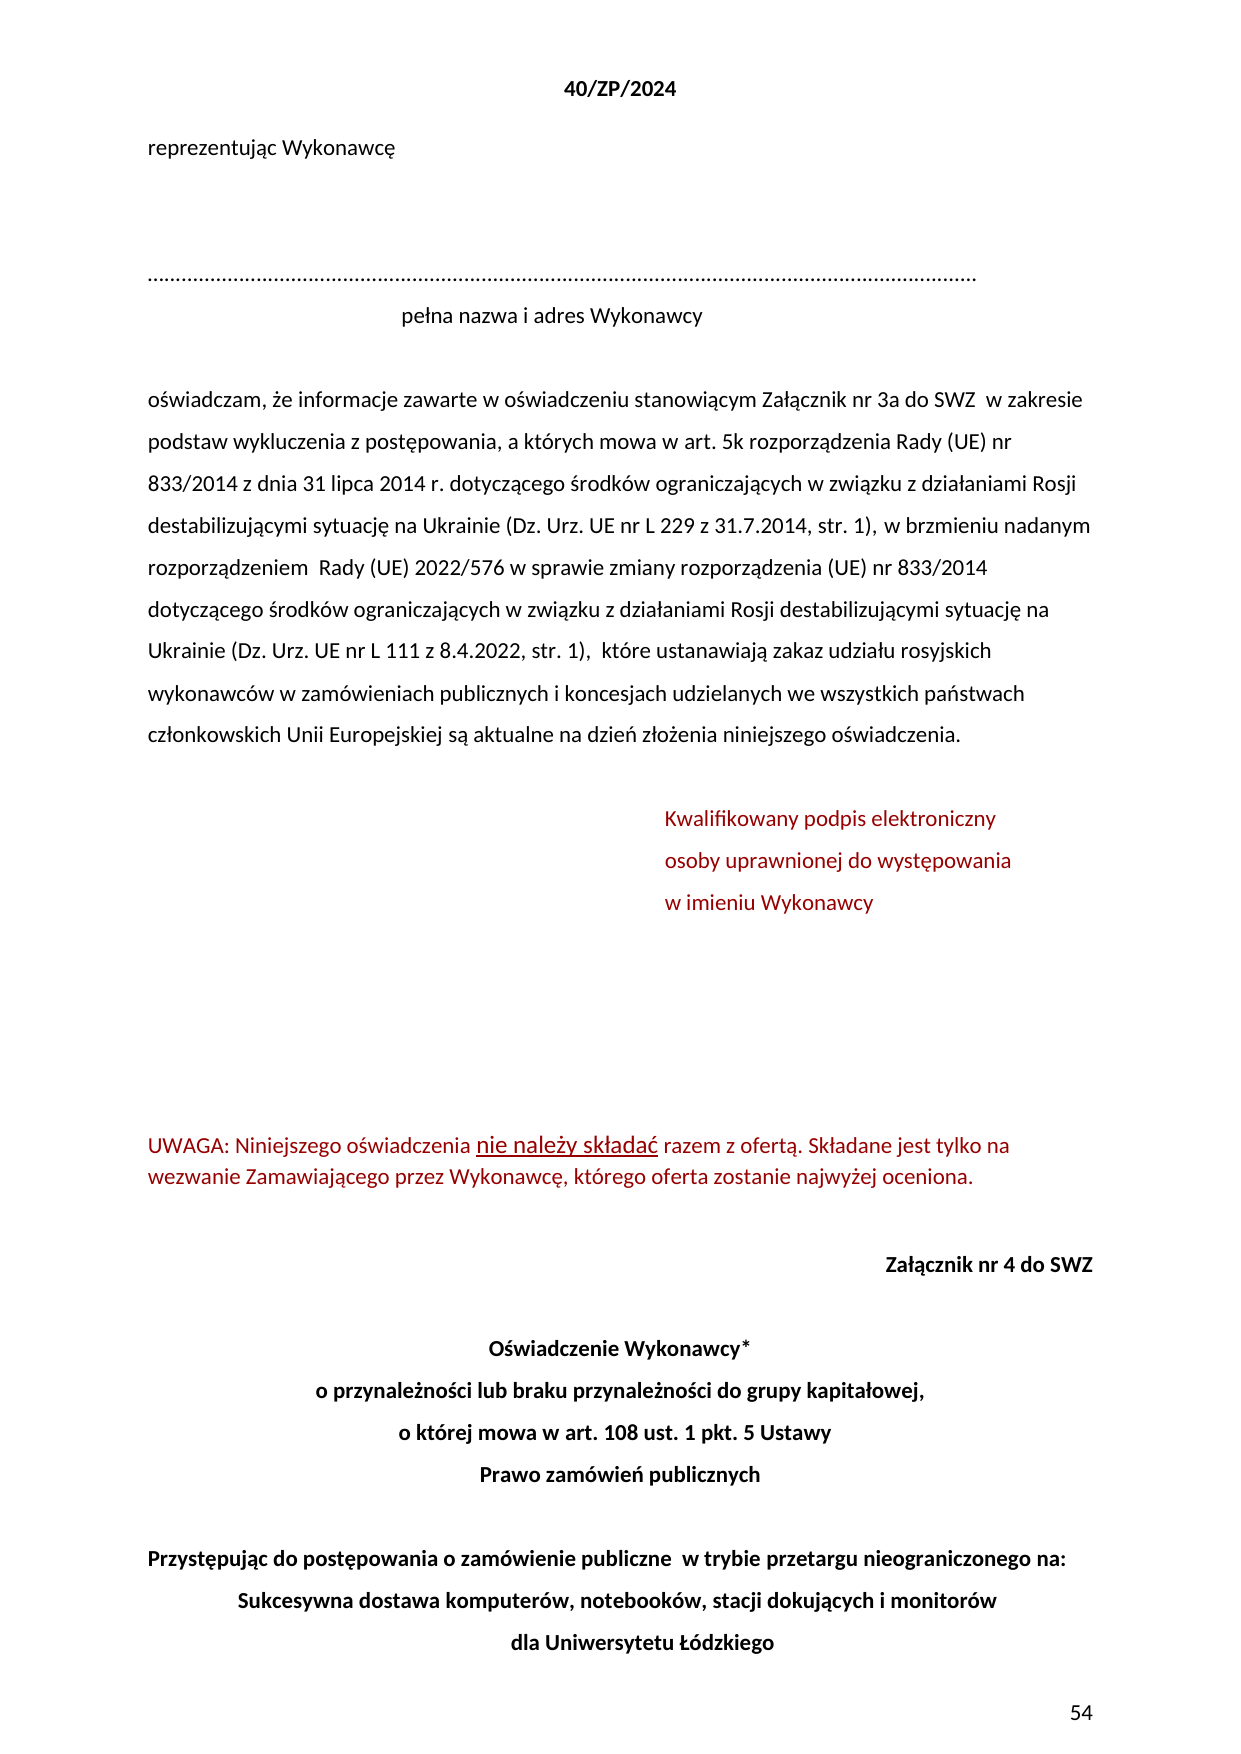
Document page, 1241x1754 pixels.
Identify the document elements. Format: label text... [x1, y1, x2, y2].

text Kwalifikowany podpis elektroniczny [664, 804, 1093, 833]
text osoby uprawnionej do występowania [664, 847, 1093, 874]
text oświadczam, że informacje zawarte w oświadczeniu stanowiącym Załącznik nr 3a do SWZ w zakresie podstaw wykluczenia z postępowania, a których mowa w art. 5k rozporządzenia Rady (UE) nr 833/2014 z dnia 31 lipca 2014 r. dotyczącego środków ograniczających w związku z działaniami Rosji destabilizującymi sytuację na Ukrainie (Dz. Urz. UE nr L 229 z 31.7.2014, str. 1), w brzmieniu nadanym rozporządzeniem Rady (UE) 2022/576 w sprawie zmiany rozporządzenia (UE) nr 833/2014 dotyczącego środków ograniczających w związku z działaniami Rosji destabilizującymi sytuację na Ukrainie (Dz. Urz. UE nr L 111 z 8.4.2022, str. 1), które ustanawiają zakaz udziału rosyjskich wykonawców w zamówieniach publicznych i koncesjach udzielanych we wszystkich państwach członkowskich Unii Europejskiej są aktualne na dzień złożenia niniejszego oświadczenia. [148, 385, 1093, 749]
list Sukcesywna dostawa komputerów, notebooków, stacji dokujących i monitorów dla Uniwersytetu Łódzkiego [148, 1586, 1093, 1656]
list pełna nazwa i adres Wykonawcy [148, 301, 1093, 329]
text Załącznik nr 4 do SWZ [148, 1251, 1093, 1279]
text reprezentując Wykonawcę [148, 133, 1093, 161]
text o przynależności lub braku przynależności do grupy kapitałowej, [148, 1377, 1093, 1404]
text UWAGA: Niniejszego oświadczenia nie należy składać razem z ofertą. Składane jest tylko na wezwanie Zamawiającego przez Wykonawcę, którego oferta zostanie najwyżej oceniona. [148, 1129, 1093, 1190]
list Przystępując do postępowania o zamówienie publiczne w trybie przetargu nieograniczonego na: [148, 1544, 1093, 1572]
text w imieniu Wykonawcy [664, 888, 1093, 917]
text Oświadczenie Wykonawcy* [148, 1334, 1093, 1363]
text o której mowa w art. 108 ust. 1 pkt. 5 Ustawy Prawo zamówień publicznych [148, 1418, 1093, 1488]
list …............................................................................................................................................. [148, 259, 1093, 287]
